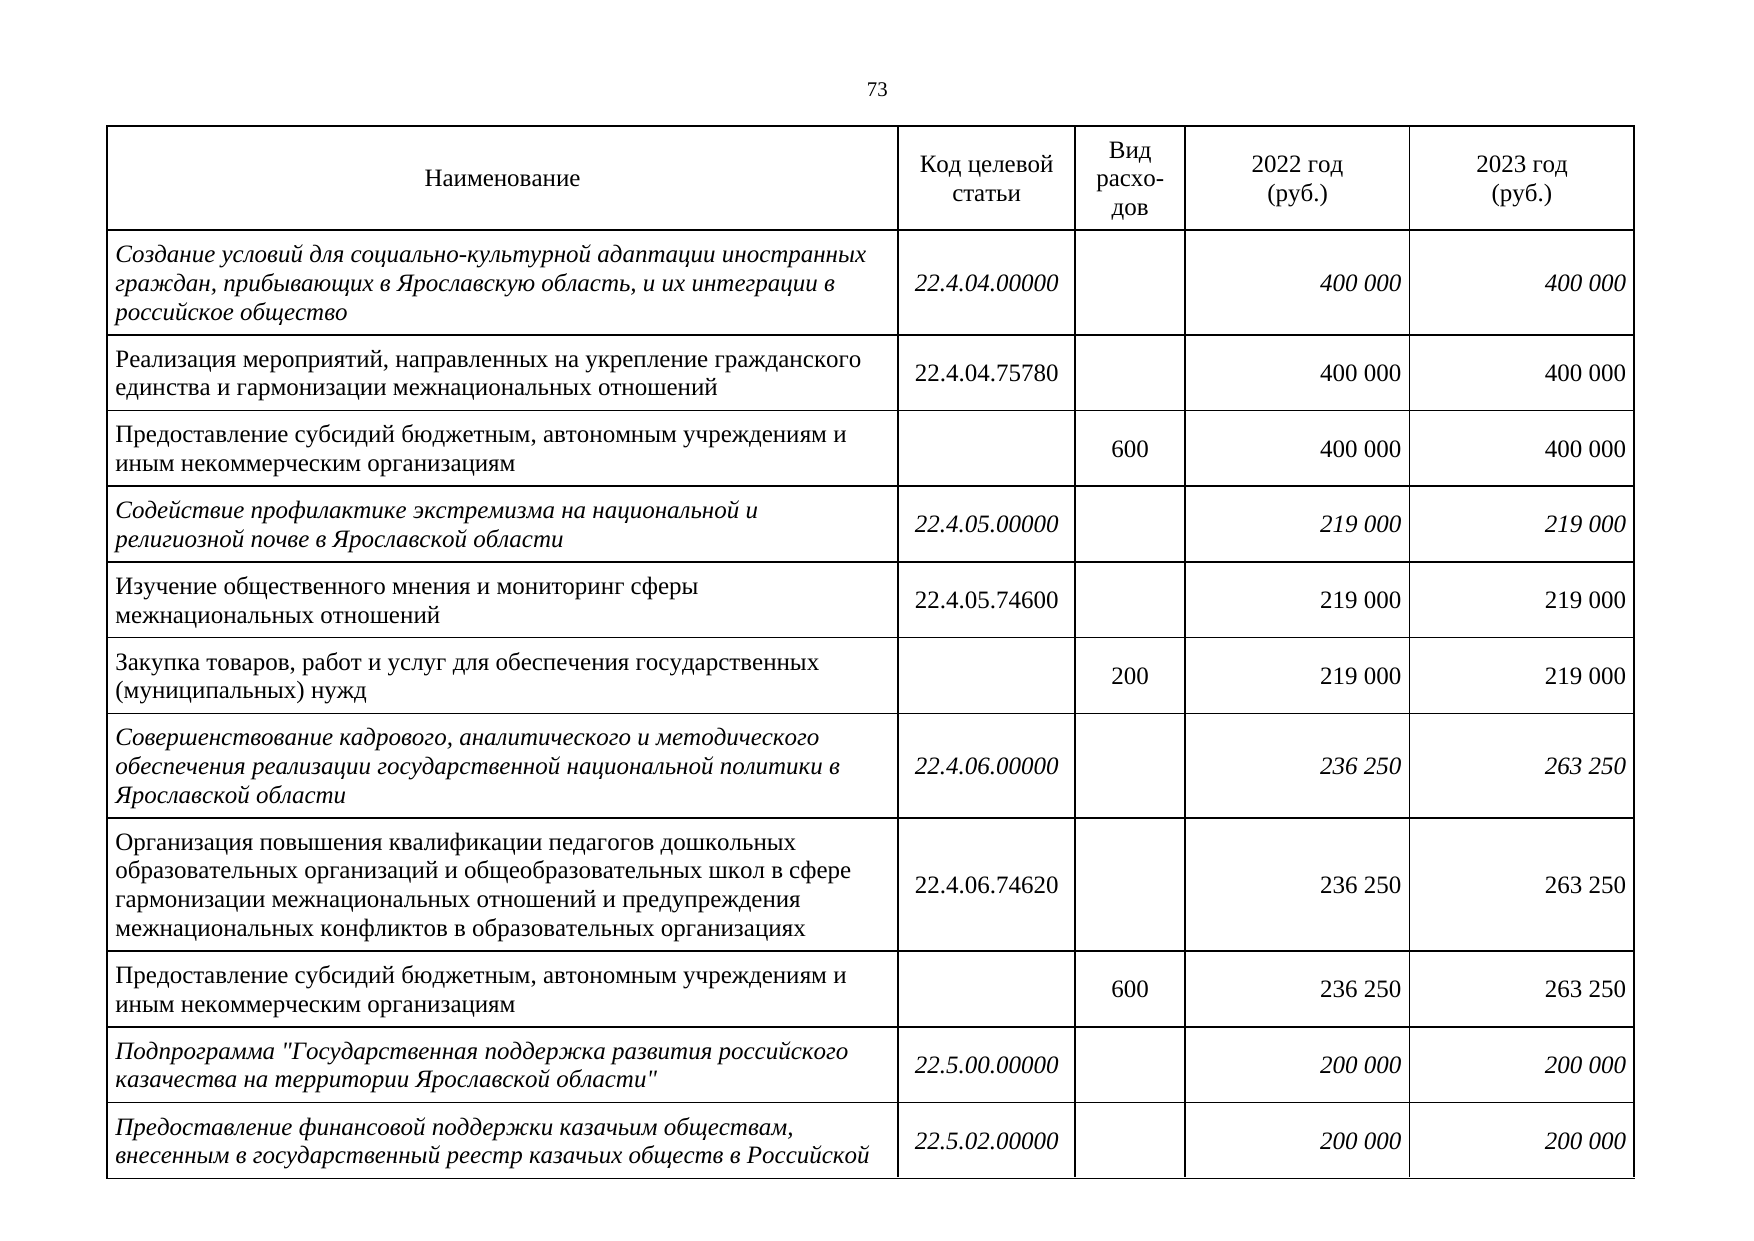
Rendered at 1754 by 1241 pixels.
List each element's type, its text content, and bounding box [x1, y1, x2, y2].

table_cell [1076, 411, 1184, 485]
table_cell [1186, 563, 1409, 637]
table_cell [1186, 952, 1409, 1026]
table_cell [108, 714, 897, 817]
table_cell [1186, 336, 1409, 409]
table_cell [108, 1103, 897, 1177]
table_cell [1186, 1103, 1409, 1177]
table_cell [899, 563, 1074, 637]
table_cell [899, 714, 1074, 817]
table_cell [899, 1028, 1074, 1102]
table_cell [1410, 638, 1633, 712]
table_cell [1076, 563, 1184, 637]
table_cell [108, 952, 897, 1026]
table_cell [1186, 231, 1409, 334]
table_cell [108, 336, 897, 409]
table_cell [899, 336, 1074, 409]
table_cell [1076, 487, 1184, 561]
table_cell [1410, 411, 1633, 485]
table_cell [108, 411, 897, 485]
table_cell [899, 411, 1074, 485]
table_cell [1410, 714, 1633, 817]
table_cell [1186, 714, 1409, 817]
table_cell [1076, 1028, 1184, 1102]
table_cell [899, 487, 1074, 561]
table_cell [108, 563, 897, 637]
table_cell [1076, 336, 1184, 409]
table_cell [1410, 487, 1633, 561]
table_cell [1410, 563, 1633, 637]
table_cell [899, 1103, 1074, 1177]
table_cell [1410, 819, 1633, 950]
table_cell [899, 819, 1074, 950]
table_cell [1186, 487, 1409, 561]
table_header Вид расхо-дов [1076, 127, 1184, 229]
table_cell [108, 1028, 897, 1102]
table_header 2023 год (руб.) [1410, 127, 1633, 229]
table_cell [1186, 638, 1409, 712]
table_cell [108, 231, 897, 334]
table_header Код целевой статьи [899, 127, 1074, 229]
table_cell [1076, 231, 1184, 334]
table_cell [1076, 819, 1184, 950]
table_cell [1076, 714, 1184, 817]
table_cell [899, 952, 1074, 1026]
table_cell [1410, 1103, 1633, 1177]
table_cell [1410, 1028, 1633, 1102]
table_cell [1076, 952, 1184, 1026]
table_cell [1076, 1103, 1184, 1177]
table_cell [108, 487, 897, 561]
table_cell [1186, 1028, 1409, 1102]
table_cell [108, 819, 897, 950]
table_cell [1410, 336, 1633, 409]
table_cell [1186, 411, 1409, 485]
table_header Наименование [108, 127, 897, 229]
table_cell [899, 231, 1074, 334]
table_header 2022 год (руб.) [1186, 127, 1409, 229]
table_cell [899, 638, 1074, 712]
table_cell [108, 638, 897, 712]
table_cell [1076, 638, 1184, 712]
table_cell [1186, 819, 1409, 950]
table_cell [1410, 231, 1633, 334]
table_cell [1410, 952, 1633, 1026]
